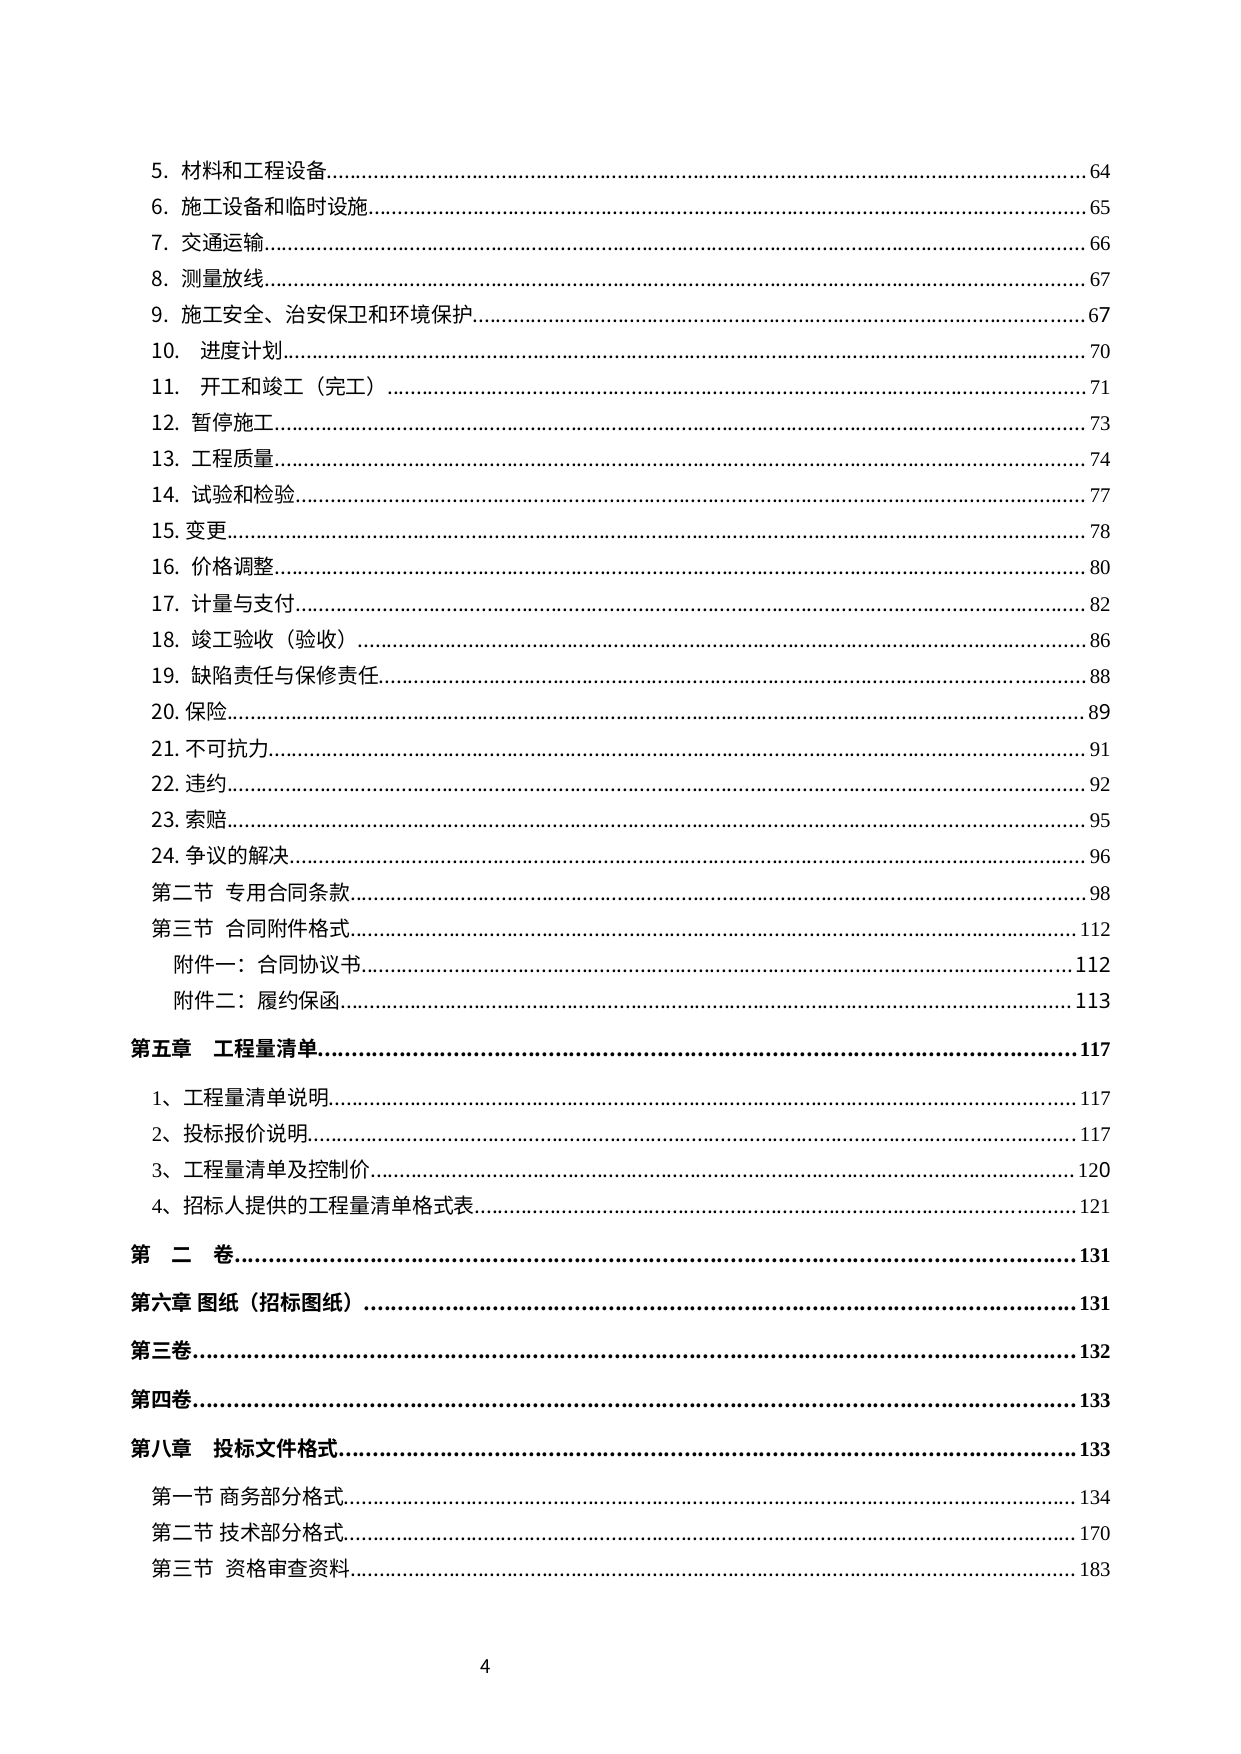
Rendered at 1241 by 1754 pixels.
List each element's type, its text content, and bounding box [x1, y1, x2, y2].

list 材料和工程设备 64 [152, 154, 1157, 184]
text 第三卷 132 [130, 1335, 1157, 1365]
list 施工设备和临时设施 65 [152, 190, 1157, 220]
text 20. 保险 89 [152, 696, 1157, 726]
text 第八章 投标文件格式 133 [130, 1432, 1157, 1462]
text 第一节 商务部分格式 134 [152, 1480, 1157, 1511]
text 4、招标人提供的工程量清单格式表 121 [152, 1189, 1157, 1219]
text 23. 索赔 95 [152, 804, 1157, 834]
text 2、投标报价说明 117 [152, 1117, 1157, 1147]
list 暂停施工 73 [152, 406, 1157, 437]
list 交通运输 66 [152, 226, 1157, 256]
text 21. 不可抗力 91 [152, 732, 1157, 762]
text 第二节 专用合同条款 98 [152, 876, 1157, 906]
text 第四卷 133 [130, 1383, 1157, 1413]
text 1、工程量清单说明 117 [152, 1081, 1157, 1111]
list 计量与支付 82 [152, 588, 1157, 618]
text 第 二 卷 131 [130, 1238, 1157, 1268]
text 附件二：履约保函 113 [174, 984, 1157, 1014]
text 第三节 资格审查资料 183 [152, 1552, 1157, 1583]
list 工程质量 74 [152, 442, 1157, 473]
list 施工安全、治安保卫和环境保护 67 [152, 298, 1157, 328]
list 测量放线 67 [152, 262, 1157, 292]
text 附件一：合同协议书 112 [174, 948, 1157, 978]
text 3、工程量清单及控制价 120 [152, 1153, 1157, 1183]
text 22. 违约 92 [152, 768, 1157, 798]
list 竣工验收（验收） 86 [152, 623, 1157, 654]
list 进度计划 70 [152, 334, 1157, 364]
text 第二节 技术部分格式 170 [152, 1516, 1157, 1547]
list 开工和竣工（完工） 71 [152, 370, 1157, 401]
list 缺陷责任与保修责任 88 [152, 659, 1157, 690]
text 第三节 合同附件格式 112 [152, 912, 1157, 942]
list 试验和检验 77 [152, 478, 1157, 508]
text 15. 变更 78 [152, 514, 1157, 544]
text 24. 争议的解决 96 [152, 840, 1157, 870]
list 价格调整 80 [152, 550, 1157, 581]
text 第六章 图纸（招标图纸） 131 [130, 1286, 1157, 1317]
text 第五章 工程量清单 117 [130, 1033, 1157, 1063]
